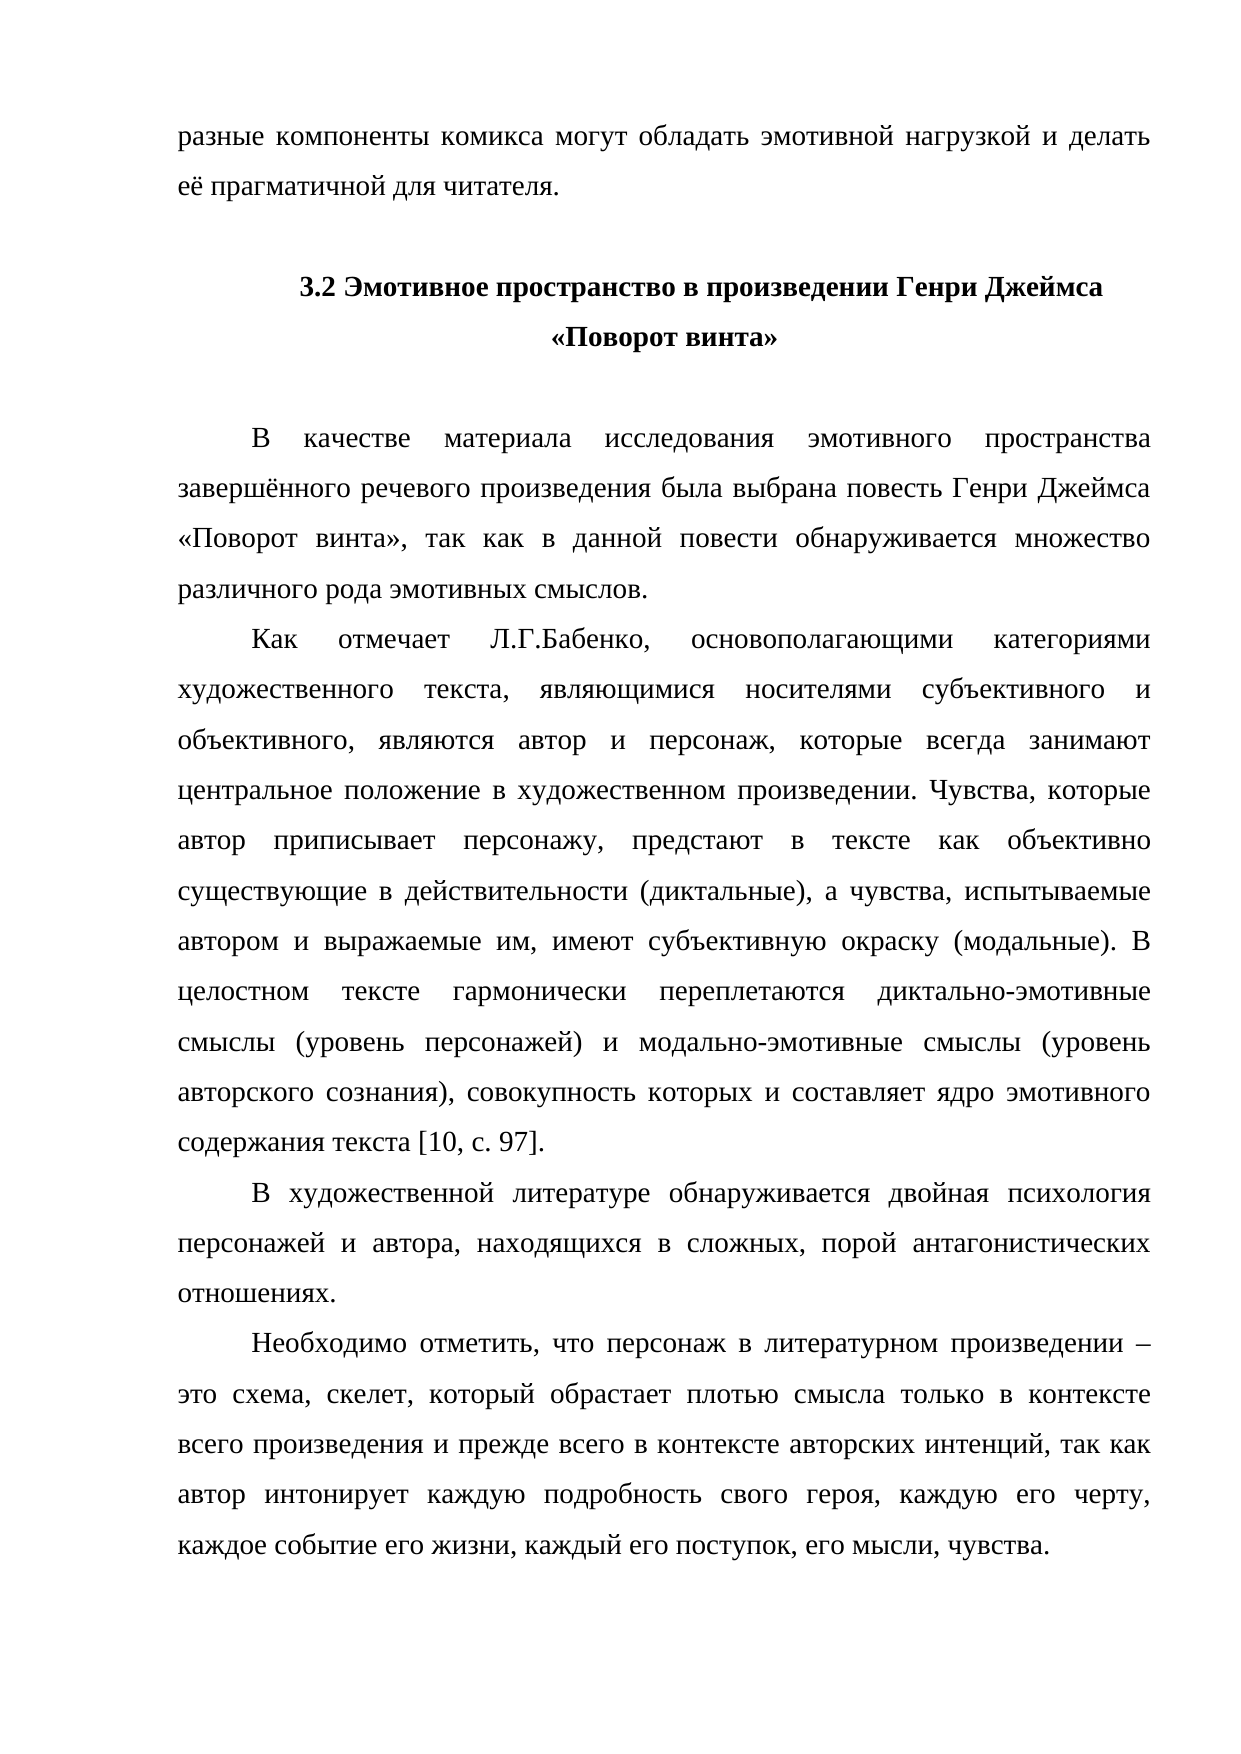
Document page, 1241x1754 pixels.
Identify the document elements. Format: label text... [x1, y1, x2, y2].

subtitle 3.2 Эмотивное пространство в произведении Генри Джеймса «Поворот винта» [177, 269, 1152, 353]
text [177, 118, 1152, 202]
text Как отмечает Л.Г.Бабенко, основополагающими категориями художественного текста, являющимися носителями субъективного и объективного, являются автор и персонаж, которые всегда занимают центральное положение в художественном произведении. Чувства, которые автор приписывает персонажу, предстают в тексте как объективно существующие в действительности (диктальные), а чувства, испытываемые автором и выражаемые им, имеют субъективную окраску (модальные). В целостном тексте гармонически переплетаются диктально-эмотивные смыслы (уровень персонажей) и модально-эмотивные смыслы (уровень авторского сознания), совокупность которых и составляет ядро эмотивного содержания текста [10, с. 97]. [177, 621, 1152, 1158]
text В качестве материала исследования эмотивного пространства завершённого речевого произведения была выбрана повесть Генри Джеймса «Поворот винта», так как в данной повести обнаруживается множество различного рода эмотивных смыслов. [177, 420, 1152, 604]
text В художественной литературе обнаруживается двойная психология персонажей и автора, находящихся в сложных, порой антагонистических отношениях. [177, 1175, 1152, 1309]
text Необходимо отметить, что персонаж в литературном произведении – это схема, скелет, который обрастает плотью смысла только в контексте всего произведения и прежде всего в контексте авторских интенций, так как автор интонирует каждую подробность свого героя, каждую его черту, каждое событие его жизни, каждый его поступок, его мысли, чувства. [177, 1326, 1152, 1560]
